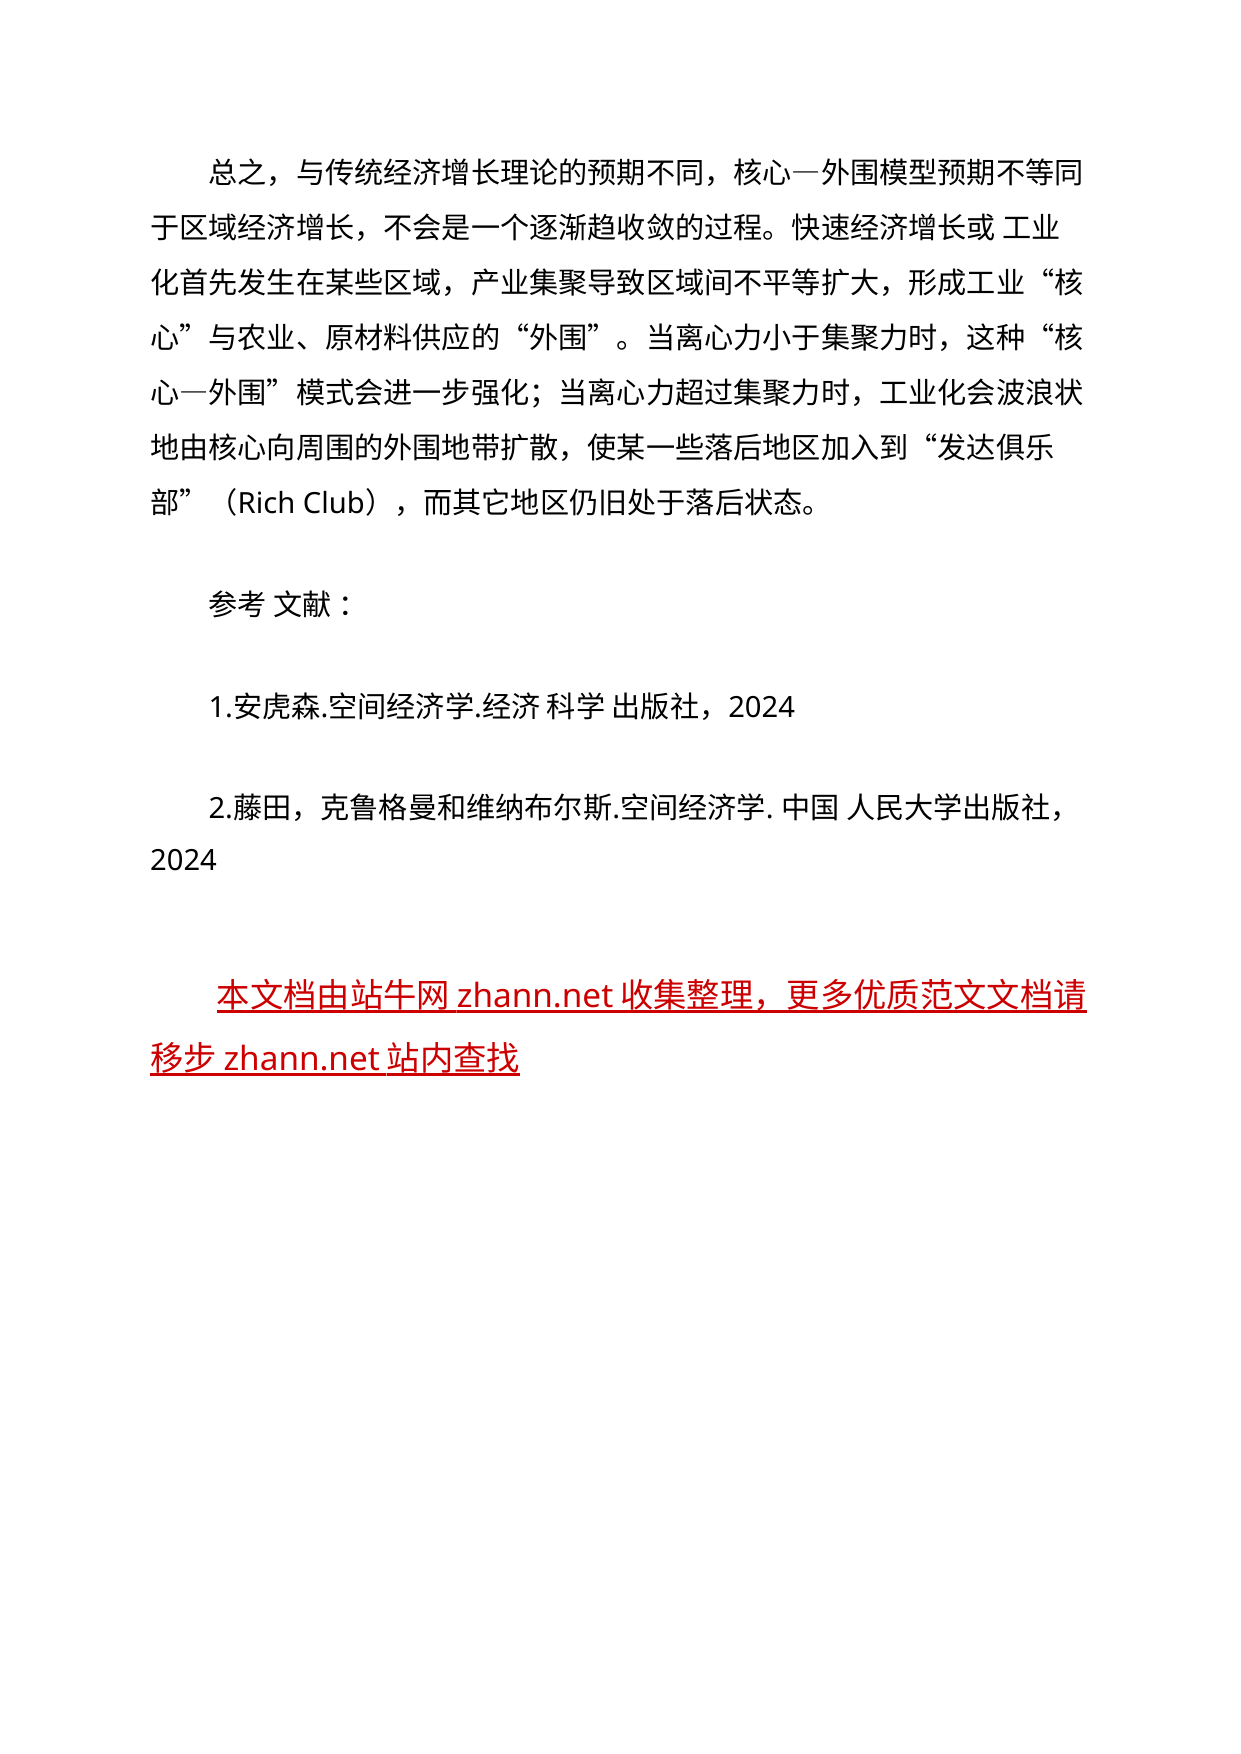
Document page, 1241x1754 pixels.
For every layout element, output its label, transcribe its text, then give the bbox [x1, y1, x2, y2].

text 总之，与传统经济增长理论的预期不同，核心—外围模型预期不等同于区域经济增长，不会是一个逐渐趋收敛的过程。快速经济增长或 工业 化首先发生在某些区域，产业集聚导致区域间不平等扩大，形成工业“核心”与农业、原材料供应的“外围”。当离心力小于集聚力时，这种“核心—外围”模式会进一步强化；当离心力超过集聚力时，工业化会波浪状地由核心向周围的外围地带扩散，使某一些落后地区加入到“发达俱乐部”（Rich Club），而其它地区仍旧处于落后状态。 [150, 150, 1090, 522]
text 本文档由站牛网zhann.net收集整理，更多优质范文文档请移步zhann.net站内查找 [150, 969, 1090, 1080]
text 2.藤田，克鲁格曼和维纳布尔斯.空间经济学. 中国 人民大学出版社，2024 [150, 785, 1090, 879]
text 1.安虎森.空间经济学.经济 科学 出版社，2024 [150, 683, 1090, 726]
text 参考 文献 ： [150, 581, 1090, 624]
